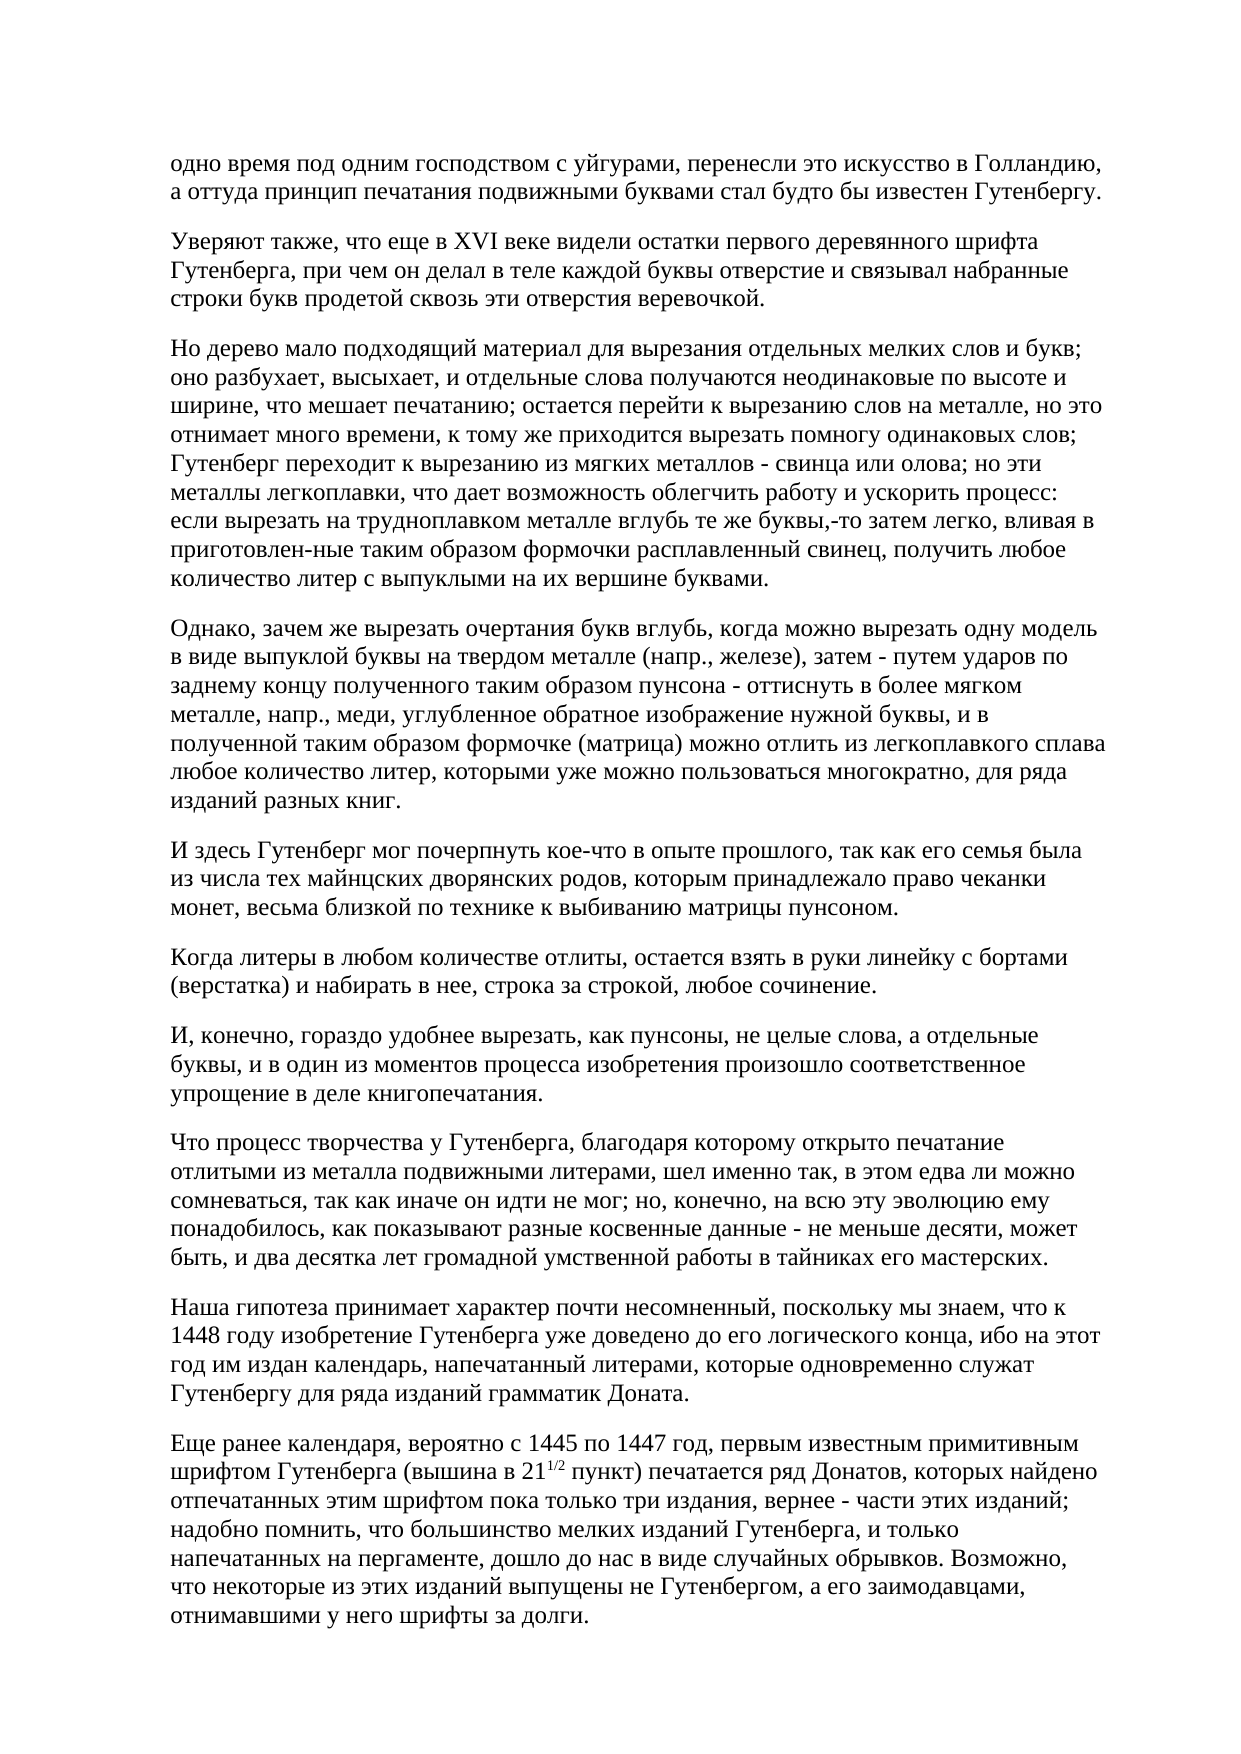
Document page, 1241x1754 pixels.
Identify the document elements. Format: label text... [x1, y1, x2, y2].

list Наша гипотеза принимает характер почти несомненный, поскольку мы знаем, что к 1448 году изобретение Гутенберга уже доведено до его логического конца, ибо на этот год им издан календарь, напечатанный литерами, которые одновременно служат Гутенбергу для ряда изданий грамматик Доната. [170, 1292, 1108, 1407]
list Еще ранее календаря, вероятно с 1445 по 1447 год, первым известным примитивным шрифтом Гутенберга (вышина в 211/2 пункт) печатается ряд Донатов, которых найдено отпечатанных этим шрифтом пока только три издания, вернее - части этих изданий; надобно помнить, что большинство мелких изданий Гутенберга, и только напечатанных на пергаменте, дошло до нас в виде случайных обрывков. Возможно, что некоторые из этих изданий выпущены не Гутенбергом, а его заимодавцами, отнимавшими у него шрифты за долги. [170, 1428, 1108, 1629]
list Однако, зачем же вырезать очертания букв вглубь, когда можно вырезать одну модель в виде выпуклой буквы на твердом металле (напр., железе), затем - путем ударов по заднему концу полученного таким образом пунсона - оттиснуть в более мягком металле, напр., меди, углубленное обратное изображение нужной буквы, и в полученной таким образом формочке (матрица) можно отлить из легкоплавкого сплава любое количество литер, которыми уже можно пользоваться многократно, для ряда изданий разных книг. [170, 613, 1108, 814]
list И, конечно, гораздо удобнее вырезать, как пунсоны, не целые слова, а отдельные буквы, и в один из моментов процесса изобретения произошло соответственное упрощение в деле книгопечатания. [170, 1020, 1108, 1106]
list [170, 148, 1108, 205]
list Когда литеры в любом количестве отлиты, остается взять в руки линейку с бортами (верстатка) и набирать в нее, строка за строкой, любое сочинение. [170, 942, 1108, 999]
list И здесь Гутенберг мог почерпнуть кое-что в опыте прошлого, так как его семья была из числа тех майнцских дворянских родов, которым принадлежало право чеканки монет, весьма близкой по технике к выбиванию матрицы пунсоном. [170, 835, 1108, 921]
list Что процесс творчества у Гутенберга, благодаря которому открыто печатание отлитыми из металла подвижными литерами, шел именно так, в этом едва ли можно сомневаться, так как иначе он идти не мог; но, конечно, на всю эту эволюцию ему понадобилось, как показывают разные косвенные данные - не меньше десяти, может быть, и два десятка лет громадной умственной работы в тайниках его мастерских. [170, 1127, 1108, 1271]
list Уверяют также, что еще в XVI веке видели остатки первого деревянного шрифта Гутенберга, при чем он делал в теле каждой буквы отверстие и связывал набранные строки букв продетой сквозь эти отверстия веревочкой. [170, 226, 1108, 312]
list Но дерево мало подходящий материал для вырезания отдельных мелких слов и букв; оно разбухает, высыхает, и отдельные слова получаются неодинаковые по высоте и ширине, что мешает печатанию; остается перейти к вырезанию слов на металле, но это отнимает много времени, к тому же приходится вырезать помногу одинаковых слов; Гутенберг переходит к вырезанию из мягких металлов - свинца или олова; но эти металлы легкоплавки, что дает возможность облегчить работу и ускорить процесс: если вырезать на трудноплавком металле вглубь те же буквы,-то затем легко, вливая в приготовлен-ные таким образом формочки расплавленный свинец, получить любое количество литер с выпуклыми на их вершине буквами. [170, 333, 1108, 592]
